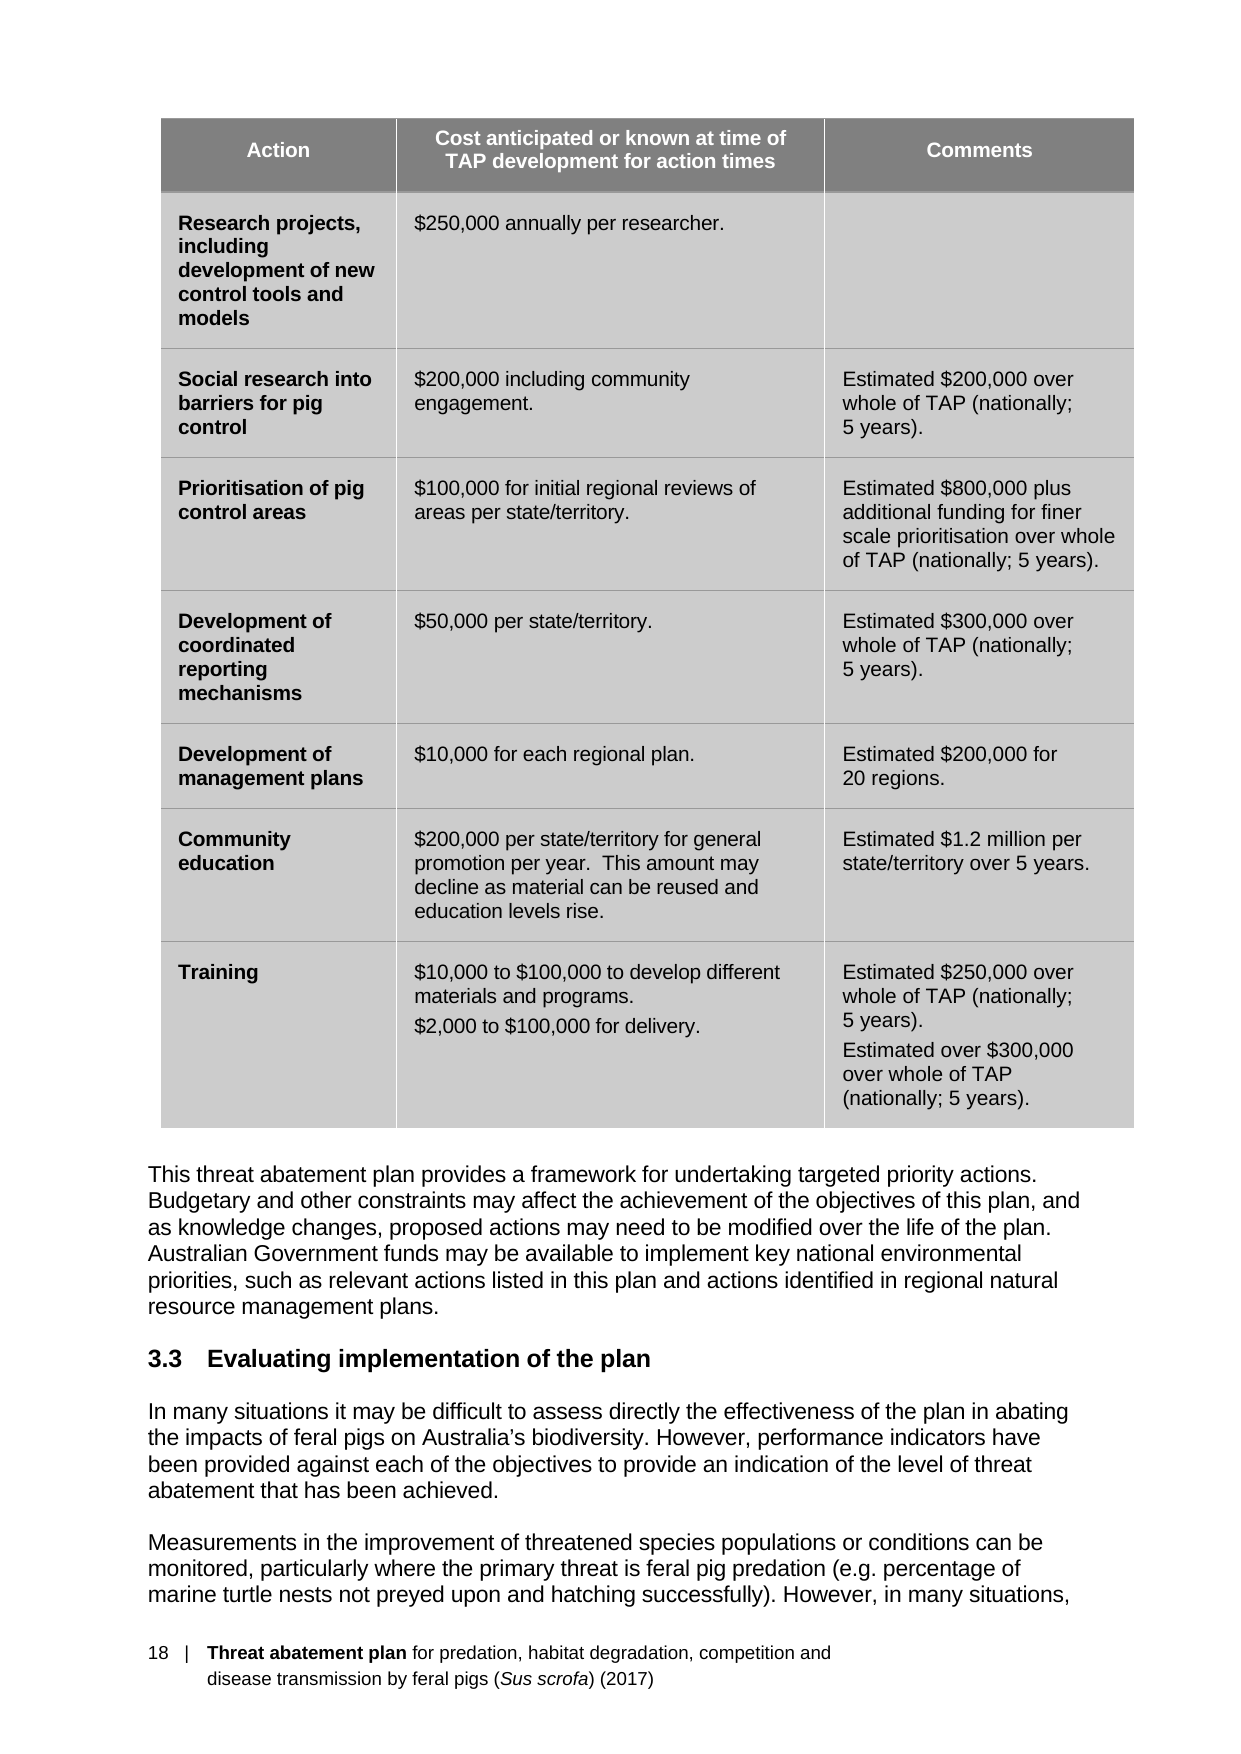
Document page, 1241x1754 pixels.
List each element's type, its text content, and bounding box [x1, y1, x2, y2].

table_cell Estimated $200,000 over whole of TAP (nationally; 5 years). [825, 349, 1134, 457]
table_cell Research projects, including development of new control tools and models [161, 193, 396, 348]
table_cell Social research into barriers for pig control [161, 349, 396, 457]
table_header Comments [825, 119, 1134, 191]
table_cell $200,000 including community engagement. [397, 349, 824, 457]
table_cell Community education [161, 809, 396, 941]
table_cell Development of coordinated reporting mechanisms [161, 591, 396, 723]
table_cell $100,000 for initial regional reviews of areas per state/territory. [397, 458, 824, 590]
table_cell Estimated $200,000 for 20 regions. [825, 724, 1134, 808]
table_cell Estimated $250,000 over whole of TAP (nationally; 5 years). Estimated over $300,000 over whole of TAP (nationally; 5 years). [825, 942, 1134, 1128]
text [148, 1528, 1092, 1607]
table_cell Development of management plans [161, 724, 396, 808]
table_header Action [161, 119, 396, 191]
table_cell $10,000 for each regional plan. [397, 724, 824, 808]
table_cell $10,000 to $100,000 to develop different materials and programs. $2,000 to $100,000 for delivery. [397, 942, 824, 1128]
text 3.3 Evaluating implementation of the plan [148, 1344, 1092, 1373]
table_cell $250,000 annually per researcher. [397, 193, 824, 348]
table_cell Training [161, 942, 396, 1128]
table_cell Estimated $300,000 over whole of TAP (nationally; 5 years). [825, 591, 1134, 723]
table_cell [825, 193, 1134, 348]
table_header Cost anticipated or known at time of TAP development for action times [397, 119, 824, 191]
table_cell $200,000 per state/territory for general promotion per year. This amount may decline as material can be reused and education levels rise. [397, 809, 824, 941]
table_cell $50,000 per state/territory. [397, 591, 824, 723]
table_cell Prioritisation of pig control areas [161, 458, 396, 590]
table_cell Estimated $800,000 plus additional funding for finer scale prioritisation over whole of TAP (nationally; 5 years). [825, 458, 1134, 590]
table_cell Estimated $1.2 million per state/territory over 5 years. [825, 809, 1134, 941]
text This threat abatement plan provides a framework for undertaking targeted priority actions. Budgetary and other constraints may affect the achievement of the objectives of this plan, and as knowledge changes, proposed actions may need to be modified over the life of the plan. Australian Government funds may be available to implement key national environmental priorities, such as relevant actions listed in this plan and actions identified in regional natural resource management plans. [148, 1161, 1092, 1319]
text In many situations it may be difficult to assess directly the effectiveness of the plan in abating the impacts of feral pigs on Australia’s biodiversity. However, performance indicators have been provided against each of the objectives to provide an indication of the level of threat abatement that has been achieved. [148, 1398, 1092, 1503]
